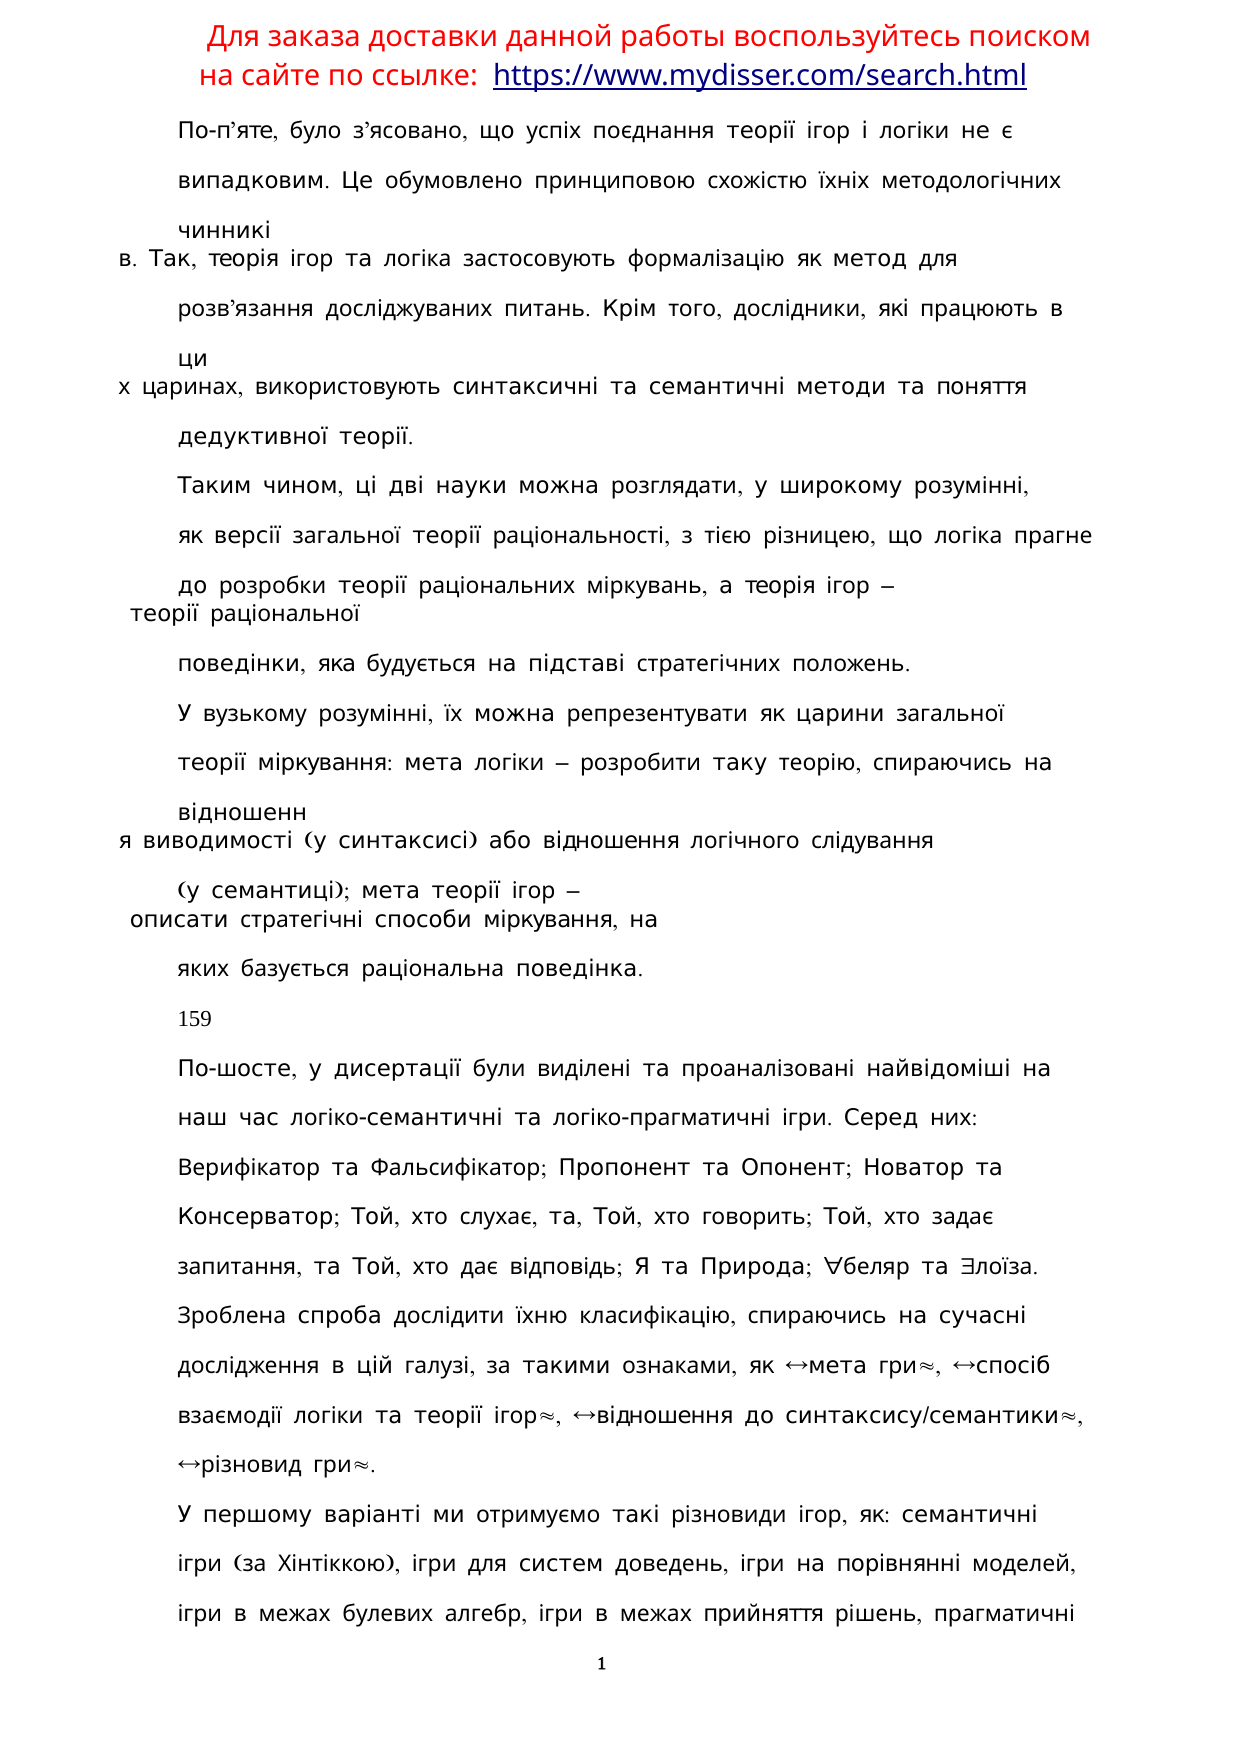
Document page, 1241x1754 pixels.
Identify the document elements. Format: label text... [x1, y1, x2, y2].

text ігривмежахбулевихалгебрігривмежахприйняттярішеньпрагматичні [118, 1597, 1107, 1626]
text дедуктивноїтеорії [118, 420, 1107, 449]
text дорозробкитеоріїраціональнихміркуваньатеоріяігор–теоріїраціональної [118, 569, 1107, 627]
text відношеннявиводимостіусинтаксисіабовідношеннялогічногослідування [118, 796, 1107, 854]
text Такимчиномцідвінаукиможнарозглядатиуширокомурозумінні [118, 470, 1107, 499]
text поведінкиякабудуєтьсянапідставістратегічнихположень [118, 647, 1107, 676]
text Увузькомурозумінніїхможнарепрезентуватиякцаринизагальної [118, 697, 1107, 726]
text  [118, 1002, 1107, 1031]
text випадковимЦеобумовленопринциповоюсхожістюїхніхметодологічних [118, 164, 1107, 193]
text взаємодіїлогікитатеоріїігорвідношеннядосинтаксисусемантики [118, 1399, 1107, 1428]
text різновидгри [118, 1449, 1107, 1477]
text ігризаХінтіккоюігридлясистемдоведеньігринапорівняннімоделей [118, 1548, 1107, 1577]
text розв’язаннядосліджуванихпитаньКрімтогодослідникиякіпрацюютьв [118, 292, 1107, 321]
text Зробленаспробадослідитиїхнюкласифікаціюспираючисьнасучасні [118, 1300, 1107, 1329]
text ВерифікатортаФальсифікаторПропоненттаОпонентНоваторта [118, 1151, 1107, 1180]
text теоріїміркуванняметалогіки–розробититакутеоріюспираючисьна [118, 747, 1107, 775]
text нашчаслогікосемантичніталогікопрагматичніігриСередних [118, 1102, 1107, 1130]
text Пошостеудисертаціїбуливиділенітапроаналізованінайвідомішіна [118, 1052, 1107, 1081]
text Упершомуваріантімиотримуємотакірізновидиігоряксемантичні [118, 1498, 1107, 1527]
text Поп’ятебулоз’ясованощоуспіхпоєднаннятеоріїігорілогікинеє [118, 115, 1107, 144]
text цихцаринахвикористовуютьсинтаксичнітасемантичніметодитапоняття [118, 342, 1107, 399]
text чинниківТактеоріяігорталогіказастосовуютьформалізаціюякметоддля [118, 214, 1107, 272]
text дослідженнявційгалузізатакимиознакамиякметагриспосіб [118, 1349, 1107, 1378]
text КонсерваторТойхтослухаєтаТойхтоговоритьТойхтозадає [118, 1201, 1107, 1229]
text якверсіїзагальноїтеоріїраціональностізтієюрізницеющологікапрагне [118, 519, 1107, 548]
text запитаннятаТойхтодаєвідповідьЯтаПрирода∀белярта∃лоїза [118, 1250, 1107, 1279]
text усемантиціметатеоріїігор–описатистратегічніспособиміркуванняна [118, 874, 1107, 932]
text якихбазуєтьсяраціональнаповедінка [118, 953, 1107, 982]
